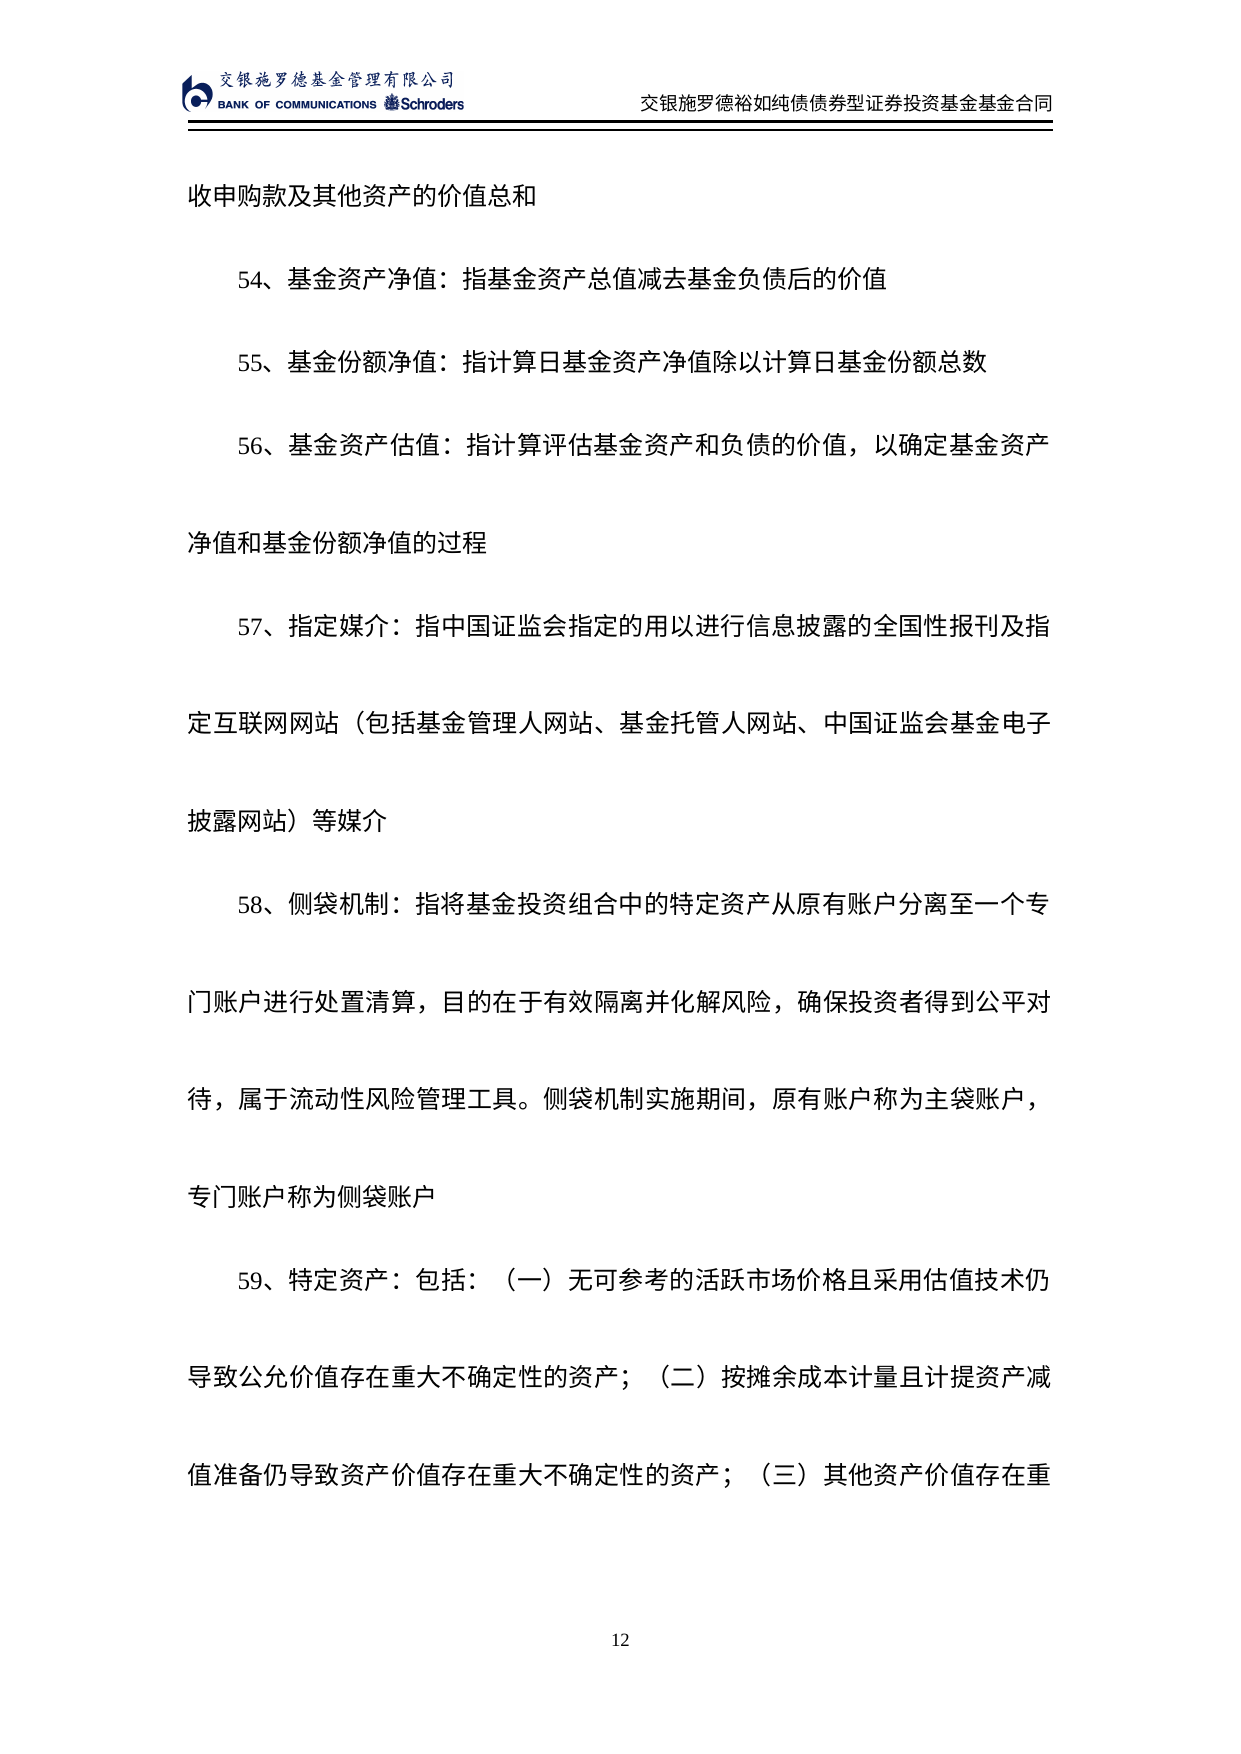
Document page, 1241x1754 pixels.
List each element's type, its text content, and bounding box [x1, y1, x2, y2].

text 56、基金资产估值：指计算评估基金资产和负债的价值，以确定基金资产净值和基金份额净值的过程 [187, 411, 1053, 574]
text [187, 1246, 1053, 1506]
text 58、侧袋机制：指将基金投资组合中的特定资产从原有账户分离至一个专门账户进行处置清算，目的在于有效隔离并化解风险，确保投资者得到公平对待，属于流动性风险管理工具。侧袋机制实施期间，原有账户称为主袋账户，专门账户称为侧袋账户 [187, 870, 1053, 1228]
picture [182, 71, 464, 112]
text 55、基金份额净值：指计算日基金资产净值除以计算日基金份额总数 [187, 328, 1053, 393]
text 54、基金资产净值：指基金资产总值减去基金负债后的价值 [187, 245, 1053, 310]
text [187, 162, 1053, 227]
text 57、指定媒介：指中国证监会指定的用以进行信息披露的全国性报刊及指定互联网网站（包括基金管理人网站、基金托管人网站、中国证监会基金电子披露网站）等媒介 [187, 592, 1053, 852]
